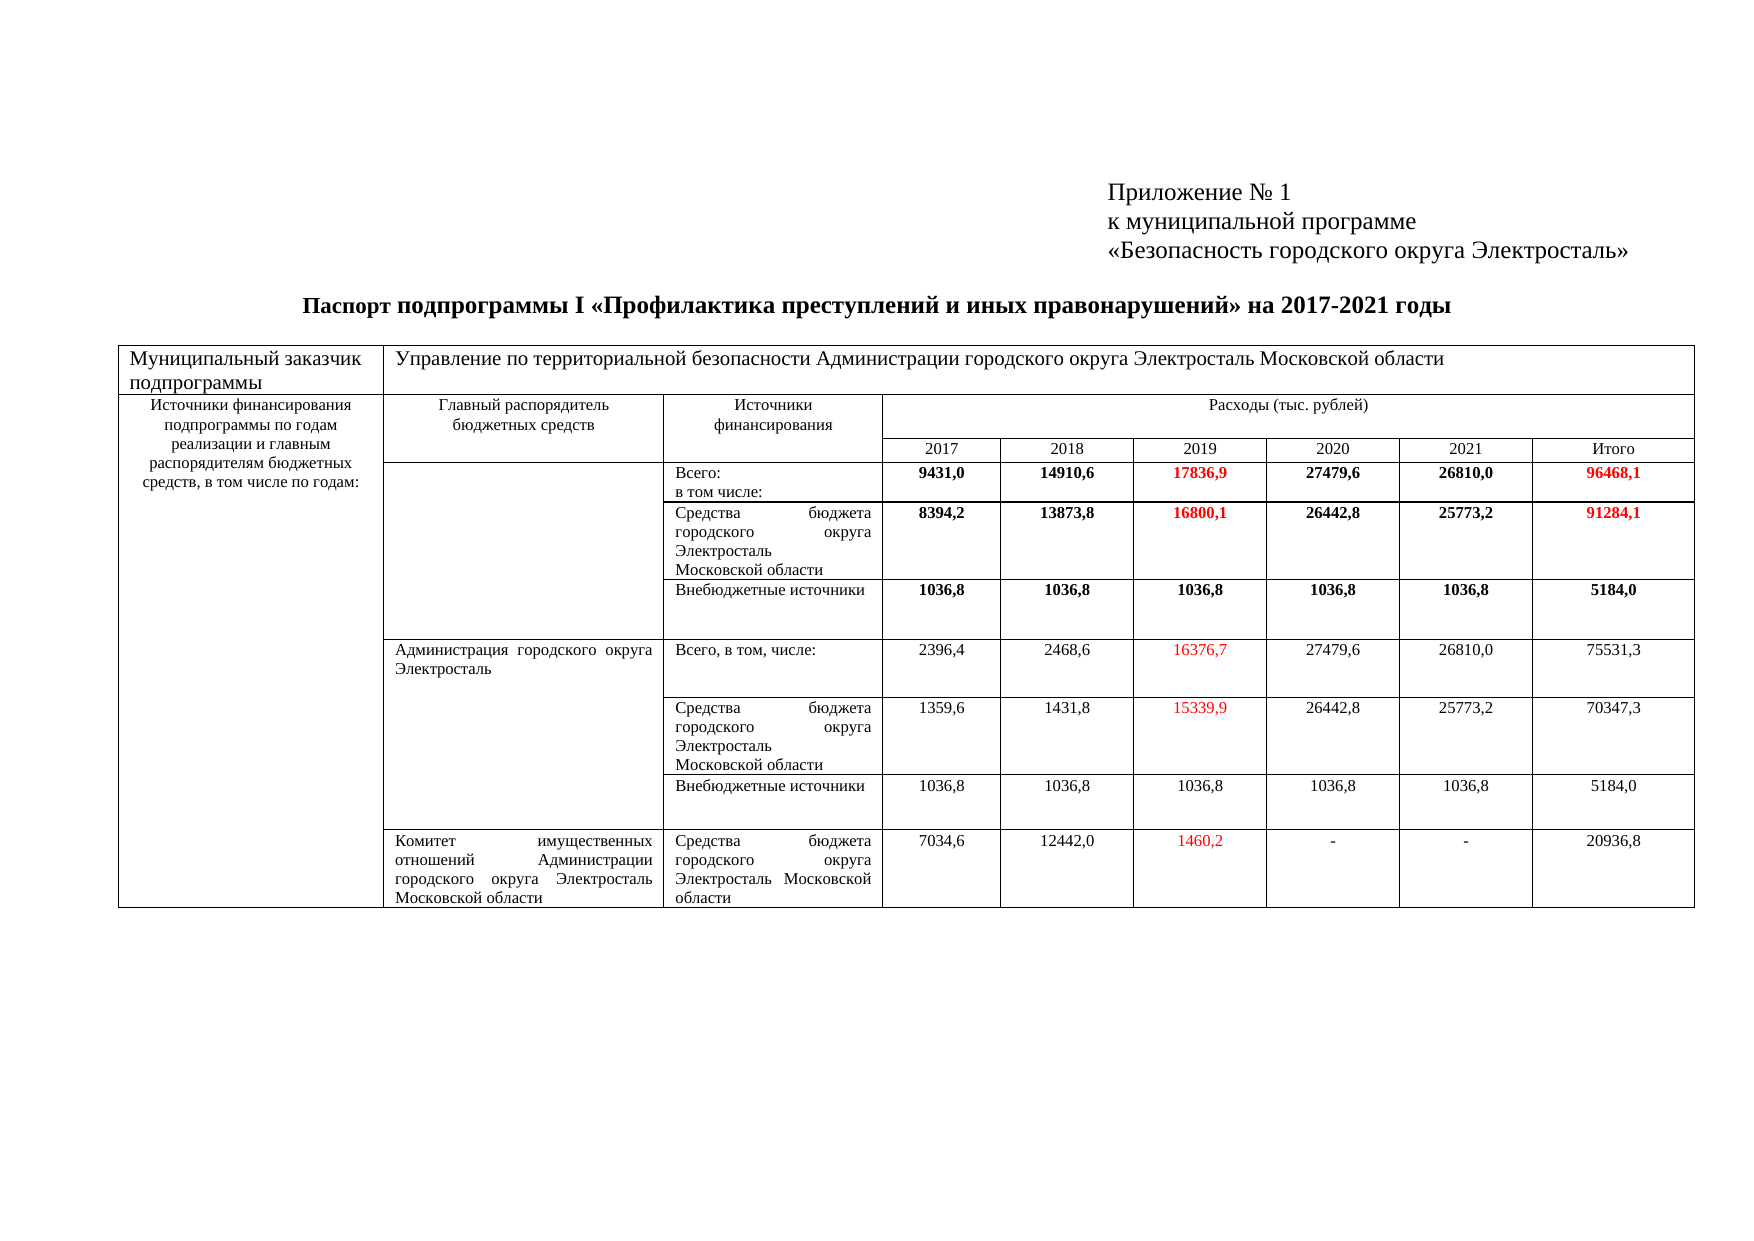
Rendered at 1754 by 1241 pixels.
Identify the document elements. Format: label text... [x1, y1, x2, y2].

table_cell 7034,6 [883, 830, 1000, 907]
table_cell 27479,6 [1267, 463, 1399, 501]
text к муниципальной программе [1107, 206, 1636, 235]
table_cell 13873,8 [1001, 503, 1133, 579]
text Паспорт подпрограммы I «Профилактика преступлений и иных правонарушений» на 2017-2021 годы [118, 290, 1636, 318]
table_cell 1036,8 [883, 775, 1000, 829]
table_cell 2019 [1134, 439, 1266, 462]
table_cell Источники финансирования подпрограммы по годам реализации и главным распорядителям бюджетных средств, в том числе по годам: [119, 395, 383, 907]
table_cell Расходы (тыс. рублей) [883, 395, 1694, 438]
table_cell 20936,8 [1533, 830, 1694, 907]
table_cell 2017 [883, 439, 1000, 462]
table_cell 26810,0 [1400, 463, 1532, 501]
table_cell 91284,1 [1533, 503, 1694, 579]
table_cell 1431,8 [1001, 698, 1133, 774]
table_cell 96468,1 [1533, 463, 1694, 501]
table_cell 1036,8 [1134, 775, 1266, 829]
text «Безопасность городского округа Электросталь» [1107, 235, 1636, 263]
table_cell 5184,0 [1533, 580, 1694, 639]
table_cell 26442,8 [1267, 503, 1399, 579]
table_cell 2021 [1400, 439, 1532, 462]
table_cell Комитет имущественных отношений Администрации городского округа Электросталь Московской области [384, 830, 663, 907]
table_cell Внебюджетные источники [664, 580, 882, 639]
table_cell Всего, в том, числе: [664, 640, 882, 697]
table_cell 8394,2 [883, 503, 1000, 579]
table_cell Средства бюджета городского округа Электросталь Московской области [664, 503, 882, 579]
table_cell Внебюджетные источники [664, 775, 882, 829]
table_cell 2396,4 [883, 640, 1000, 697]
table_cell 70347,3 [1533, 698, 1694, 774]
table_cell 1036,8 [1267, 580, 1399, 639]
table_cell 26442,8 [1267, 698, 1399, 774]
table_cell Средства бюджета городского округа Электросталь Московской области [664, 830, 882, 907]
table_cell 25773,2 [1400, 503, 1532, 579]
table_cell 1460,2 [1134, 830, 1266, 907]
table_cell 16800,1 [1134, 503, 1266, 579]
table_cell Всего: в том числе: [664, 463, 882, 501]
table_cell [384, 463, 663, 639]
table_cell 2020 [1267, 439, 1399, 462]
table_header Управление по территориальной безопасности Администрации городского округа Электросталь Московской области [384, 346, 1694, 394]
table_cell 25773,2 [1400, 698, 1532, 774]
table_cell 1359,6 [883, 698, 1000, 774]
table_cell 12442,0 [1001, 830, 1133, 907]
table_cell 27479,6 [1267, 640, 1399, 697]
table_cell Администрация городского округа Электросталь [384, 640, 663, 829]
table_cell Главный распорядитель бюджетных средств [384, 395, 663, 462]
table_cell 1036,8 [1134, 580, 1266, 639]
table_cell Итого [1533, 439, 1694, 462]
table_cell 17836,9 [1134, 463, 1266, 501]
table_cell 14910,6 [1001, 463, 1133, 501]
table_cell 1036,8 [1267, 775, 1399, 829]
table_cell 2468,6 [1001, 640, 1133, 697]
table_cell - [1267, 830, 1399, 907]
table_cell 1036,8 [1001, 775, 1133, 829]
table_cell Источники финансирования [664, 395, 882, 462]
table_cell 2018 [1001, 439, 1133, 462]
table_header Муниципальный заказчик подпрограммы [119, 346, 383, 394]
table_cell 16376,7 [1134, 640, 1266, 697]
table_cell 15339,9 [1134, 698, 1266, 774]
table_cell 5184,0 [1533, 775, 1694, 829]
table_cell 1036,8 [1400, 775, 1532, 829]
table_cell 26810,0 [1400, 640, 1532, 697]
table_cell Средства бюджета городского округа Электросталь Московской области [664, 698, 882, 774]
table_cell - [1400, 830, 1532, 907]
table_cell 9431,0 [883, 463, 1000, 501]
text Приложение № 1 [1107, 177, 1636, 206]
table_cell 75531,3 [1533, 640, 1694, 697]
table_cell 1036,8 [1001, 580, 1133, 639]
table_cell 1036,8 [883, 580, 1000, 639]
table_cell 1036,8 [1400, 580, 1532, 639]
